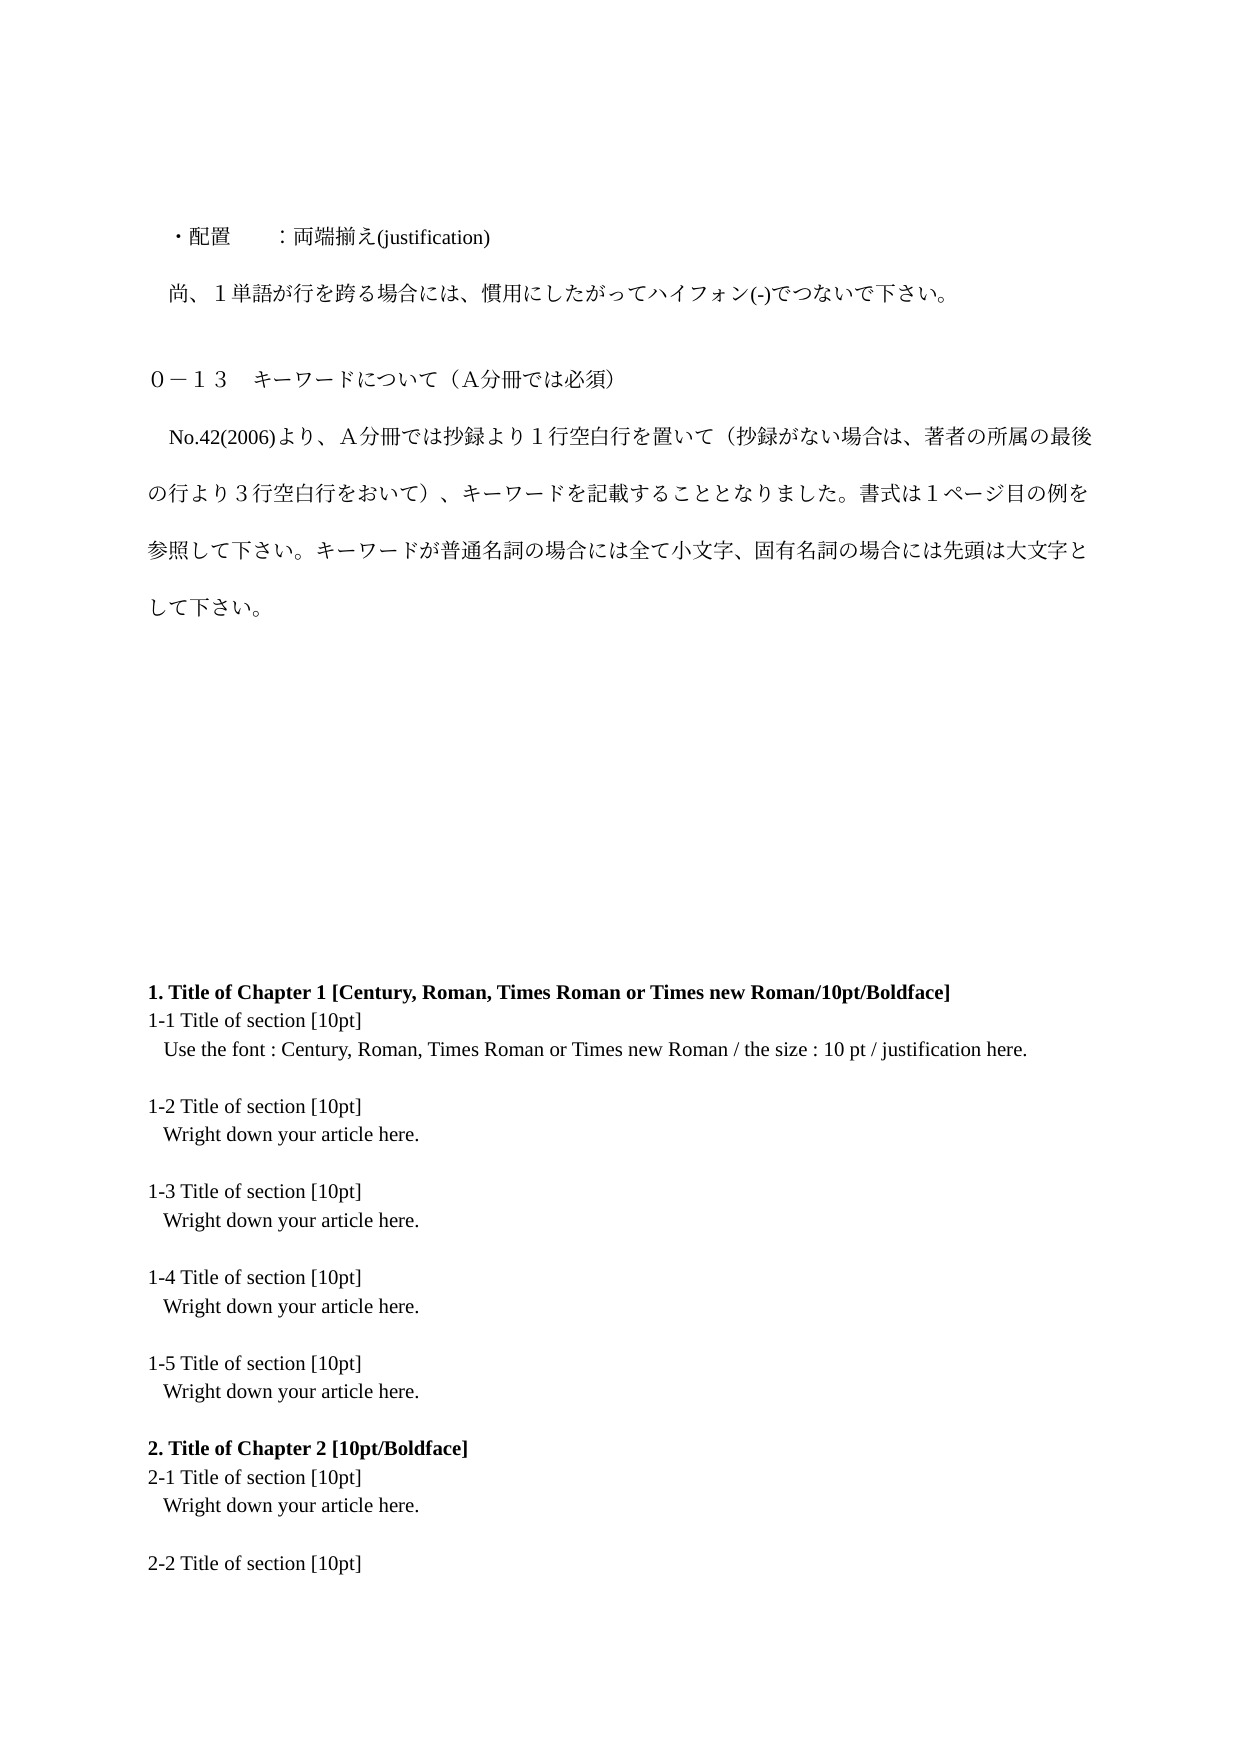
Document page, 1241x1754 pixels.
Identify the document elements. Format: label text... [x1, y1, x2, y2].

text Wright down your article here. [148, 1120, 1092, 1149]
text Wright down your article here. [148, 1206, 1092, 1234]
text Use the font : Century, Roman, Times Roman or Times new Roman / the size : 10 pt / justification here. [148, 1034, 1092, 1063]
text 尚、１単語が行を跨る場合には、慣用にしたがってハイフォン(-)でつないで下さい。 [148, 264, 1092, 321]
text 1-1 Title of section [10pt] [148, 1006, 1092, 1034]
text 2-2 Title of section [10pt] [148, 1548, 1092, 1577]
text 1-4 Title of section [10pt] [148, 1263, 1092, 1291]
text 2-1 Title of section [10pt] [148, 1463, 1092, 1491]
text 1-2 Title of section [10pt] [148, 1092, 1092, 1120]
text No.42(2006)より、Ａ分冊では抄録より１行空白行を置いて（抄録がない場合は、著者の所属の最後の行より３行空白行をおいて）、キーワードを記載することとなりました。書式は１ページ目の例を参照して下さい。キーワードが普通名詞の場合には全て小文字、固有名詞の場合には先頭は大文字として下さい。 [148, 407, 1092, 635]
text 1. Title of Chapter 1 [Century, Roman, Times Roman or Times new Roman/10pt/Boldface] [148, 977, 1092, 1006]
text 1-3 Title of section [10pt] [148, 1177, 1092, 1206]
text Wright down your article here. [148, 1491, 1092, 1520]
text Wright down your article here. [148, 1377, 1092, 1406]
text ０－１３ キーワードについて（Ａ分冊では必須） [148, 349, 1092, 407]
text 2. Title of Chapter 2 [10pt/Boldface] [148, 1434, 1092, 1463]
text ・配置 ：両端揃え(justification) [148, 207, 1092, 264]
text Wright down your article here. [148, 1291, 1092, 1320]
text 1-5 Title of section [10pt] [148, 1348, 1092, 1377]
